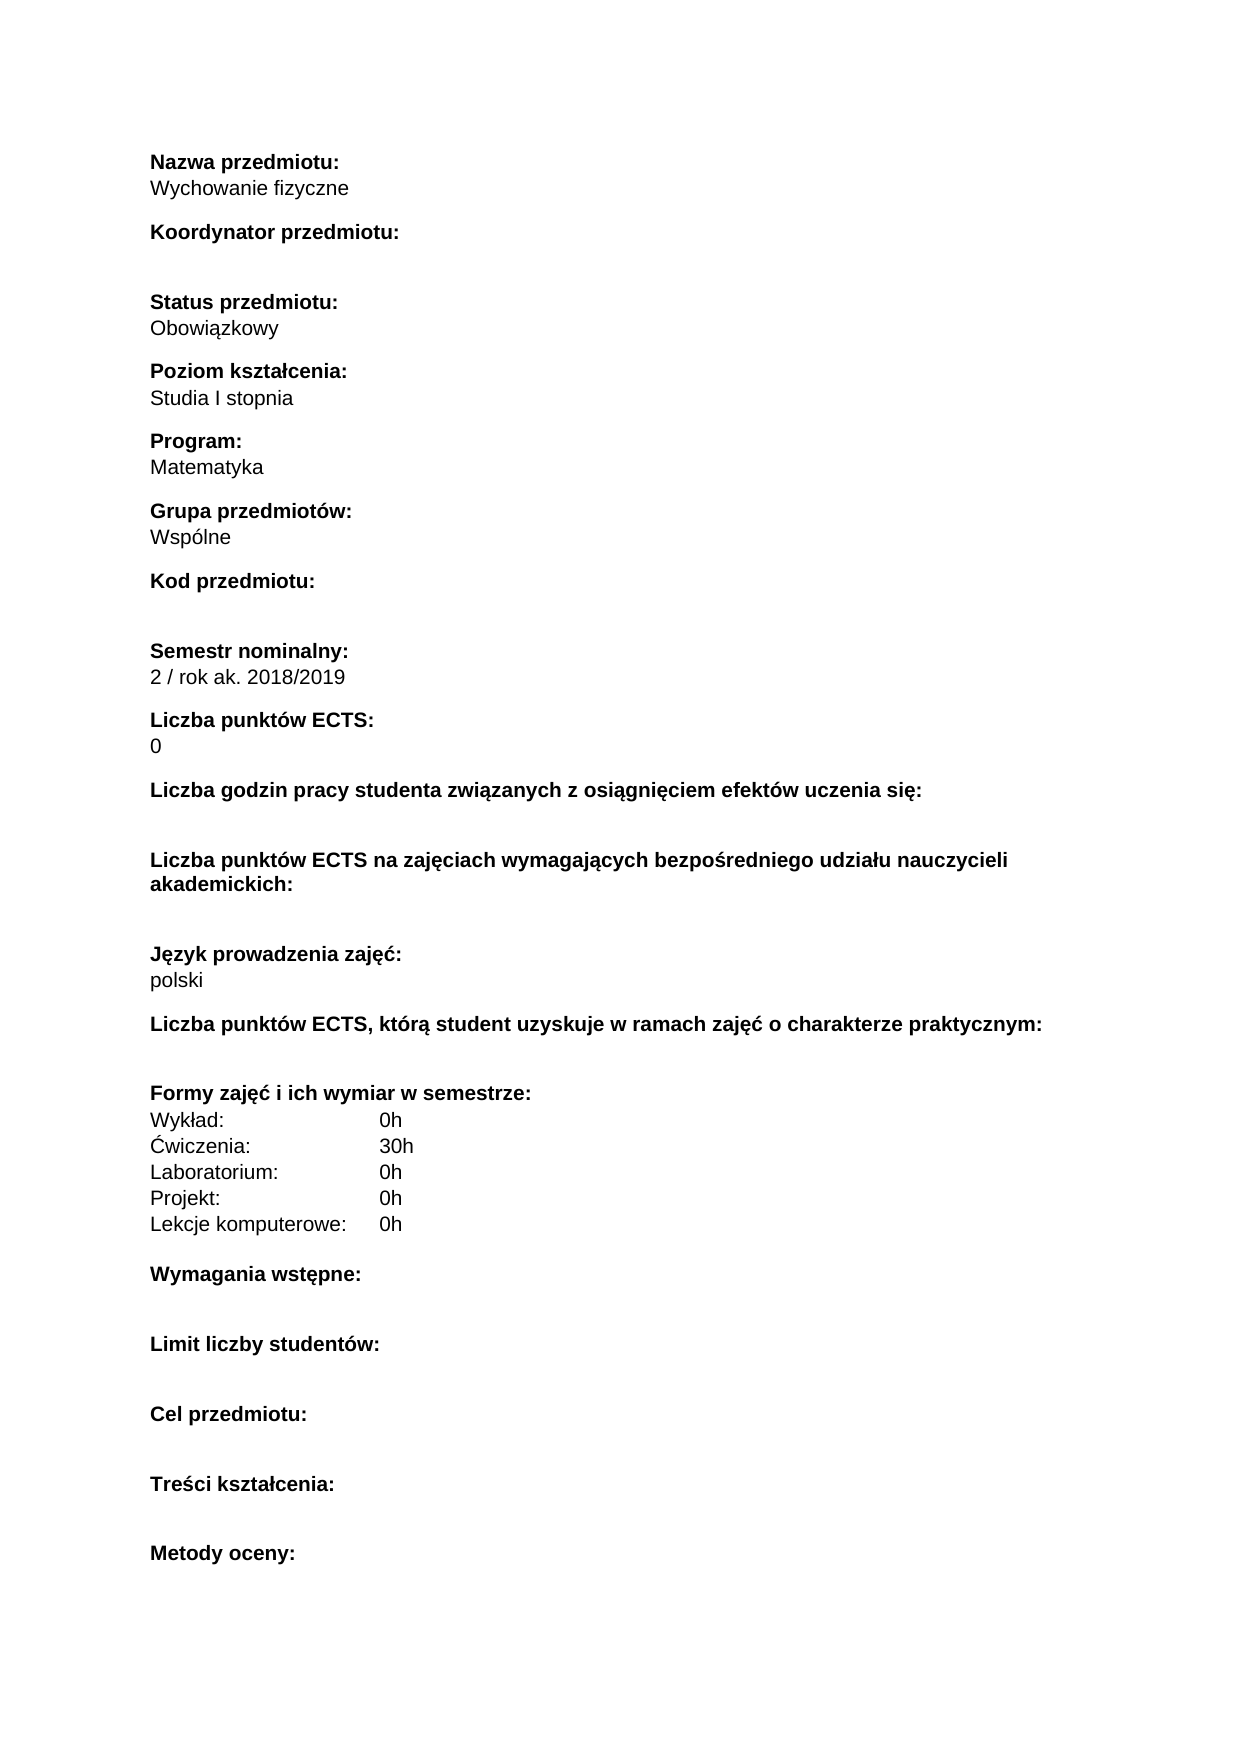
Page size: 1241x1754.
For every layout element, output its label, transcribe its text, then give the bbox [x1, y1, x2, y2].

text Status przedmiotu: [150, 289, 1090, 313]
text Wychowanie fizyczne [150, 176, 1090, 200]
text Obowiązkowy [150, 316, 1090, 339]
text 0 [150, 734, 1090, 758]
text Nazwa przedmiotu: [150, 150, 1090, 174]
text Kod przedmiotu: [150, 569, 1090, 593]
table_cell 0h [369, 1158, 597, 1184]
text Treści kształcenia: [150, 1471, 1090, 1495]
table_cell Laboratorium: [140, 1160, 367, 1184]
text Limit liczby studentów: [150, 1332, 1090, 1356]
text Metody oceny: [150, 1541, 1090, 1565]
text Grupa przedmiotów: [150, 499, 1090, 523]
table_header Wykład: [140, 1108, 367, 1132]
text Poziom kształcenia: [150, 359, 1090, 383]
text Liczba godzin pracy studenta związanych z osiągnięciem efektów uczenia się: [150, 778, 1090, 802]
text Program: [150, 429, 1090, 453]
text Studia I stopnia [150, 385, 1090, 409]
text Liczba punktów ECTS na zajęciach wymagających bezpośredniego udziału nauczycieli akademickich: [150, 848, 1090, 896]
table_cell Lekcje komputerowe: [140, 1212, 367, 1236]
table_cell Projekt: [140, 1186, 367, 1210]
text Liczba punktów ECTS, którą student uzyskuje w ramach zajęć o charakterze praktycznym: [150, 1011, 1090, 1035]
table_cell 0h [369, 1184, 597, 1210]
table_cell 0h [369, 1210, 597, 1236]
text polski [150, 968, 1090, 992]
text Semestr nominalny: [150, 638, 1090, 662]
text Liczba punktów ECTS: [150, 708, 1090, 732]
text Matematyka [150, 455, 1090, 479]
table_cell Ćwiczenia: [140, 1134, 367, 1158]
text Język prowadzenia zajęć: [150, 942, 1090, 966]
text Koordynator przedmiotu: [150, 220, 1090, 244]
text Wspólne [150, 525, 1090, 549]
text Formy zajęć i ich wymiar w semestrze: [150, 1081, 1090, 1105]
text Wymagania wstępne: [150, 1262, 1090, 1286]
text 2 / rok ak. 2018/2019 [150, 664, 1090, 688]
text Cel przedmiotu: [150, 1402, 1090, 1426]
table_cell 30h [369, 1132, 597, 1158]
table_header 0h [369, 1108, 597, 1132]
